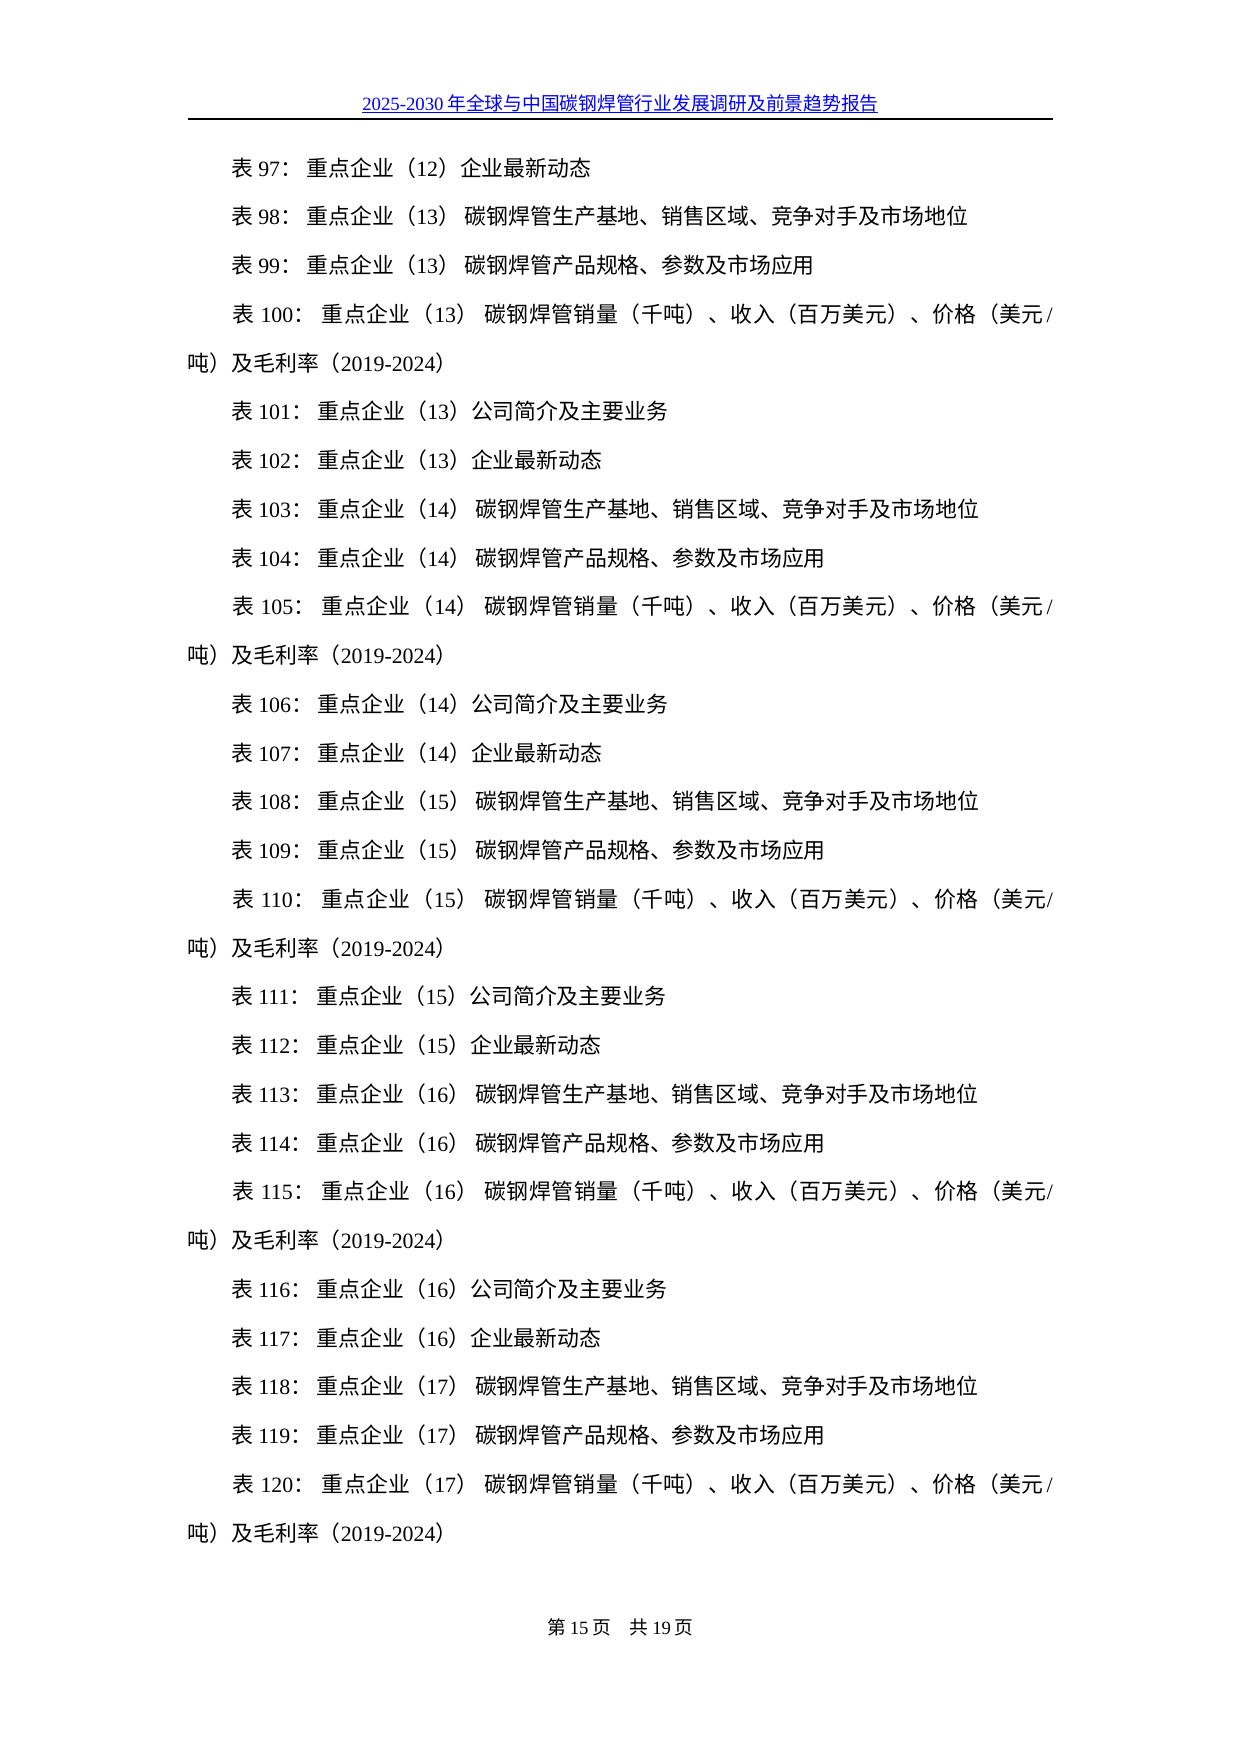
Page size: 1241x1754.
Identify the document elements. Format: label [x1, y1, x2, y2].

text [187, 150, 1053, 1548]
